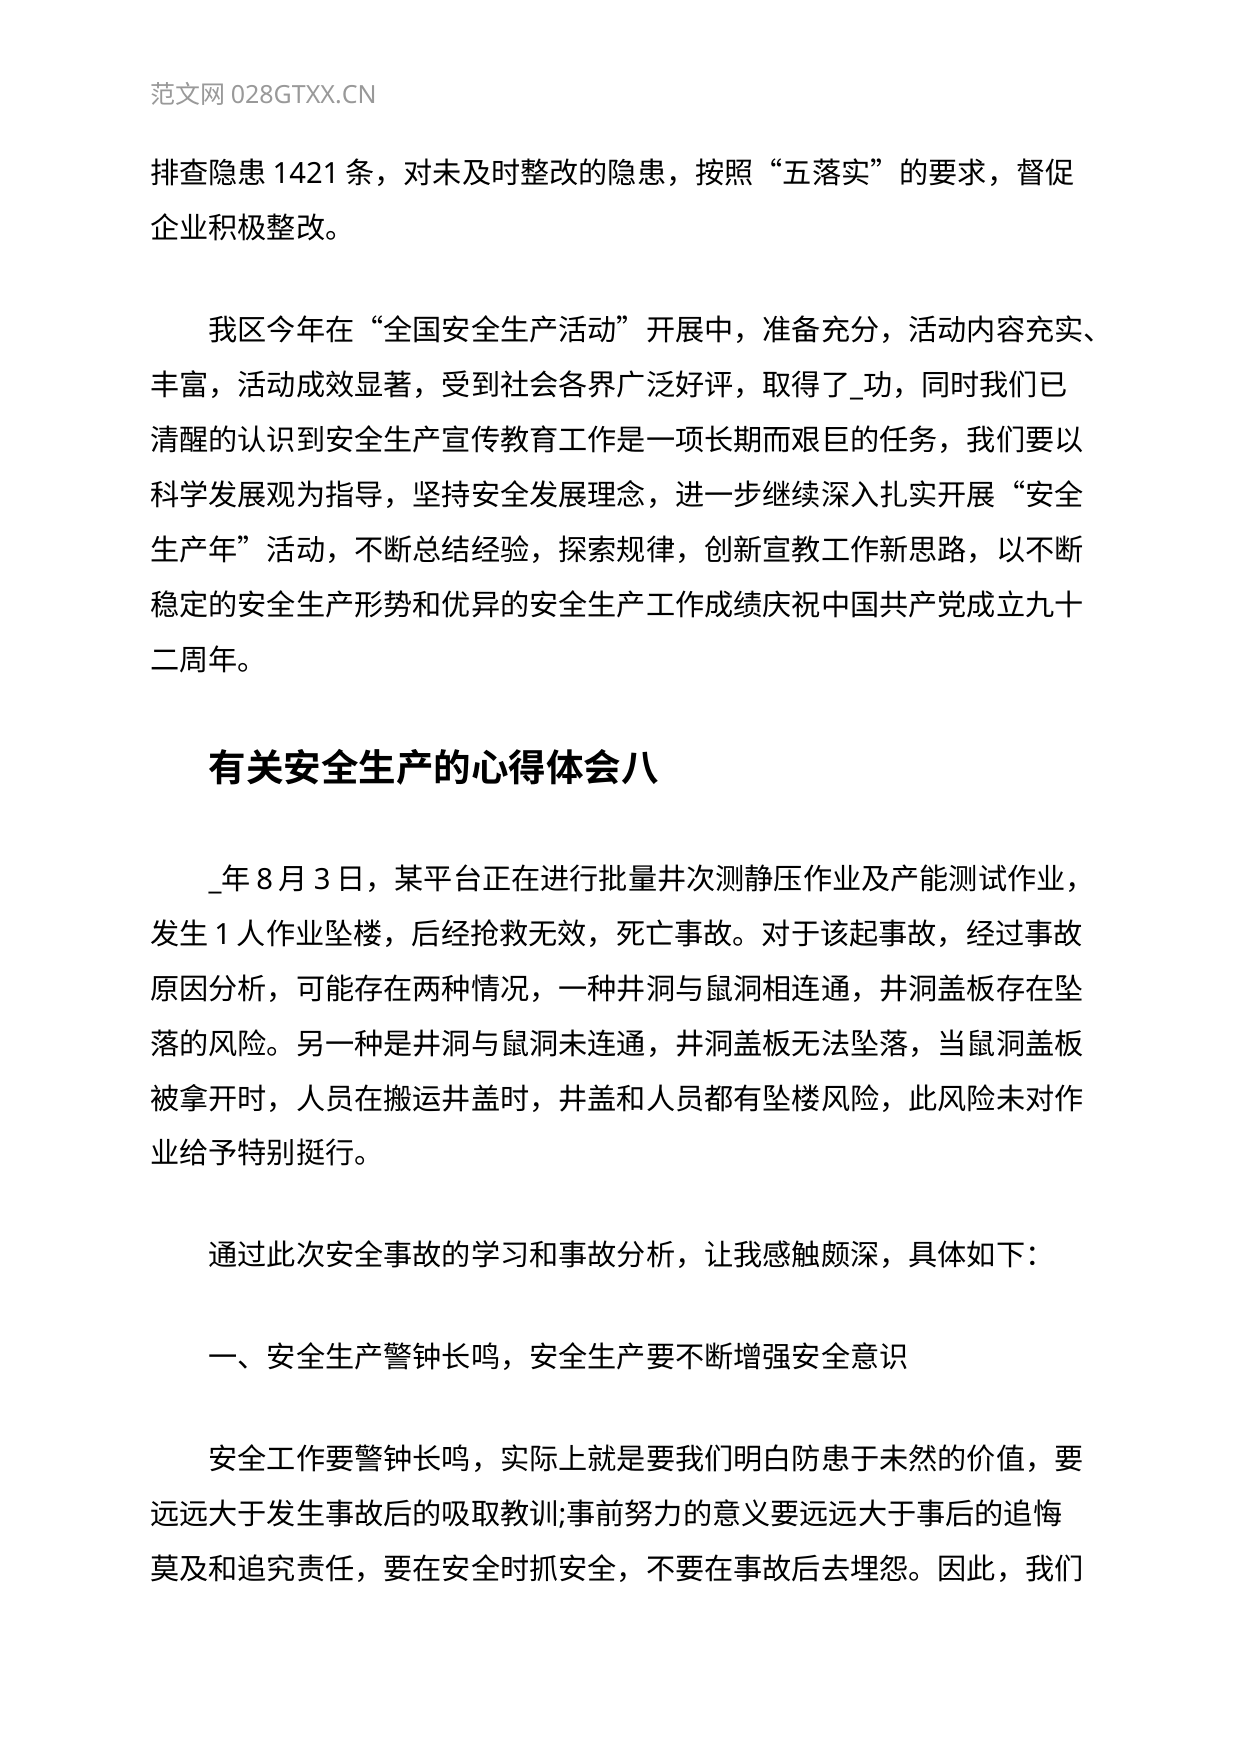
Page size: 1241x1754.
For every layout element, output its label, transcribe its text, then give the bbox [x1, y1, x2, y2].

text 有关安全生产的心得体会八 [150, 738, 1090, 792]
text 通过此次安全事故的学习和事故分析，让我感触颇深，具体如下： [150, 1232, 1090, 1274]
text 我区今年在“全国安全生产活动”开展中，准备充分，活动内容充实、丰富，活动成效显著，受到社会各界广泛好评，取得了_功，同时我们已清醒的认识到安全生产宣传教育工作是一项长期而艰巨的任务，我们要以科学发展观为指导，坚持安全发展理念，进一步继续深入扎实开展“安全生产年”活动，不断总结经验，探索规律，创新宣教工作新思路，以不断稳定的安全生产形势和优异的安全生产工作成绩庆祝中国共产党成立九十二周年。 [150, 307, 1090, 678]
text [150, 1435, 1090, 1588]
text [150, 150, 1090, 247]
text 一、安全生产警钟长鸣，安全生产要不断增强安全意识 [150, 1334, 1090, 1376]
text _年8月3日，某平台正在进行批量井次测静压作业及产能测试作业，发生1人作业坠楼，后经抢救无效，死亡事故。对于该起事故，经过事故原因分析，可能存在两种情况，一种井洞与鼠洞相连通，井洞盖板存在坠落的风险。另一种是井洞与鼠洞未连通，井洞盖板无法坠落，当鼠洞盖板被拿开时，人员在搬运井盖时，井盖和人员都有坠楼风险，此风险未对作业给予特别挺行。 [150, 855, 1090, 1172]
